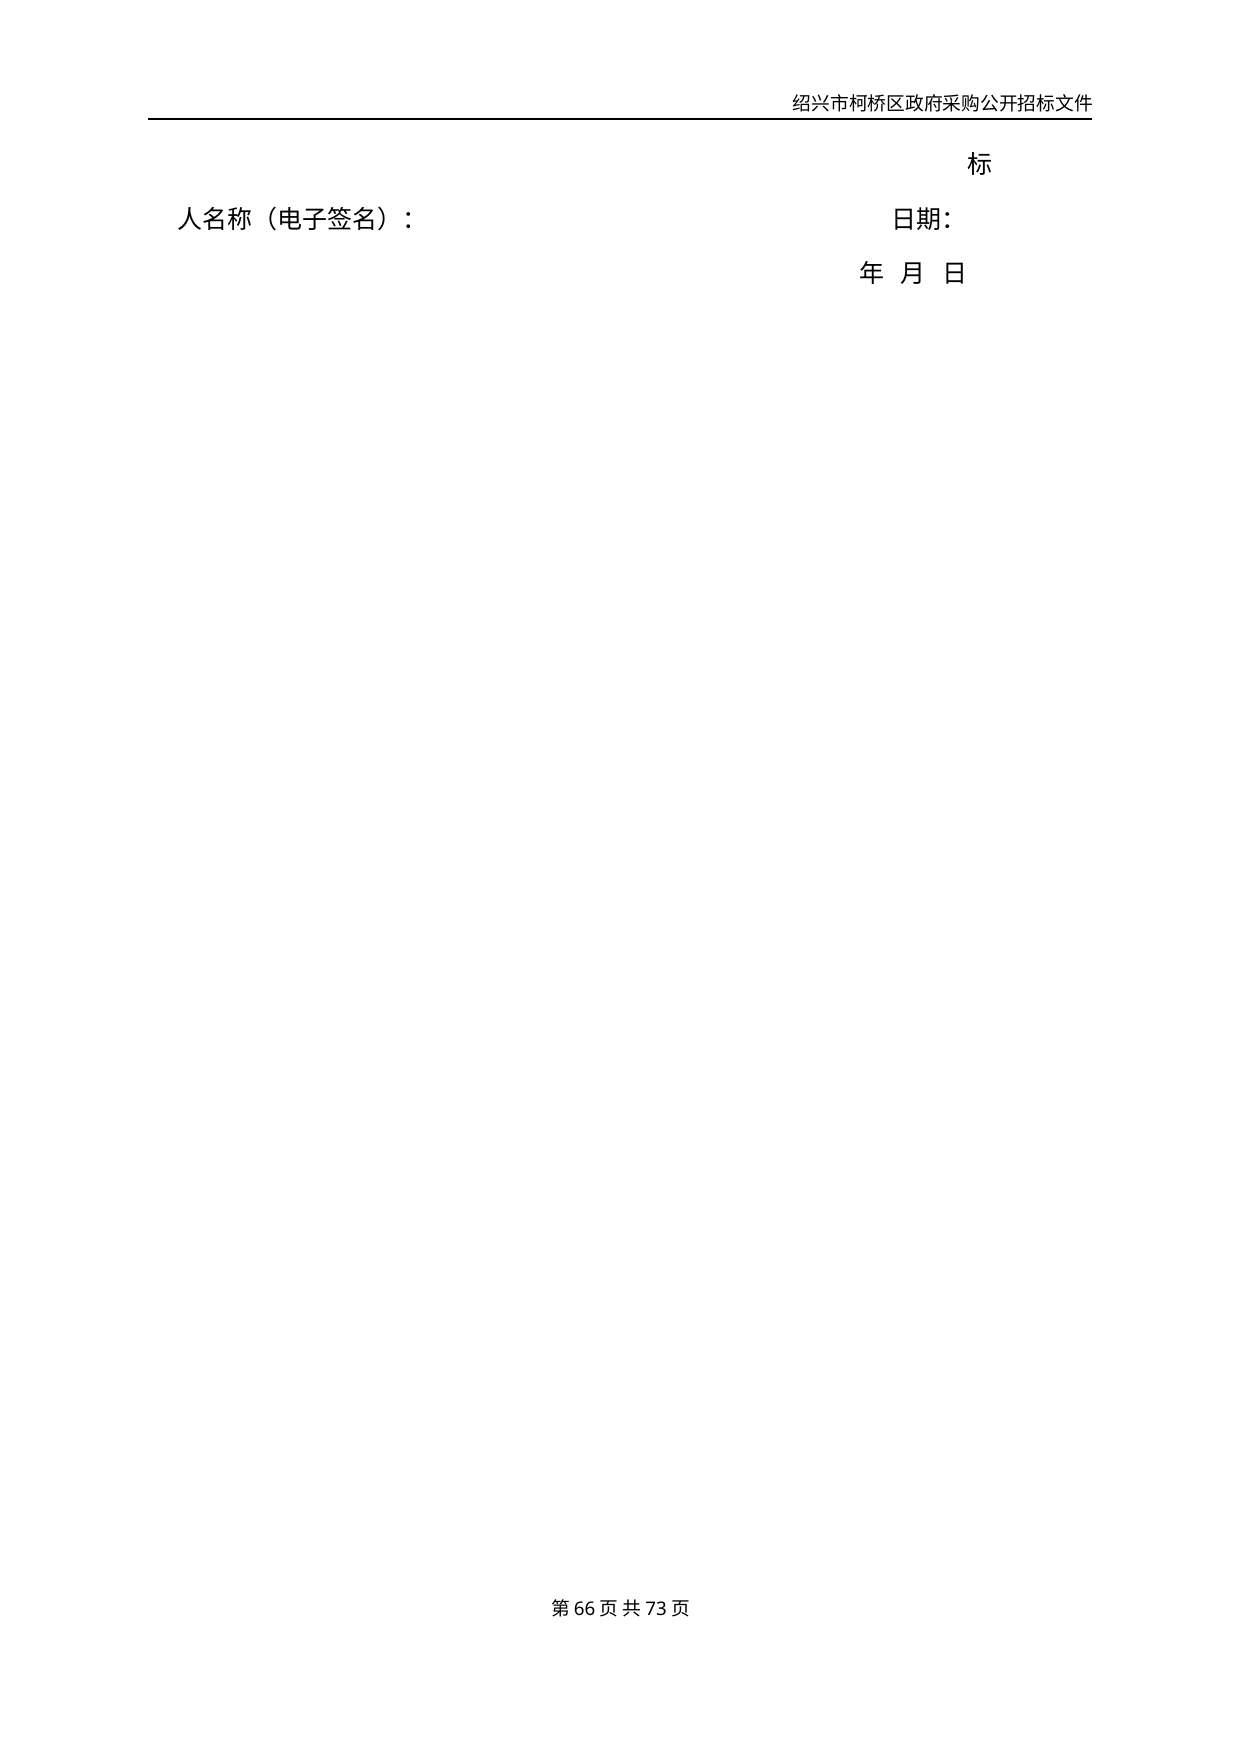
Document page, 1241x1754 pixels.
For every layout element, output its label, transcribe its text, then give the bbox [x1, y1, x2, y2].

text 标人名称（电子签名）： 日期： 年 月 日 [148, 145, 967, 290]
